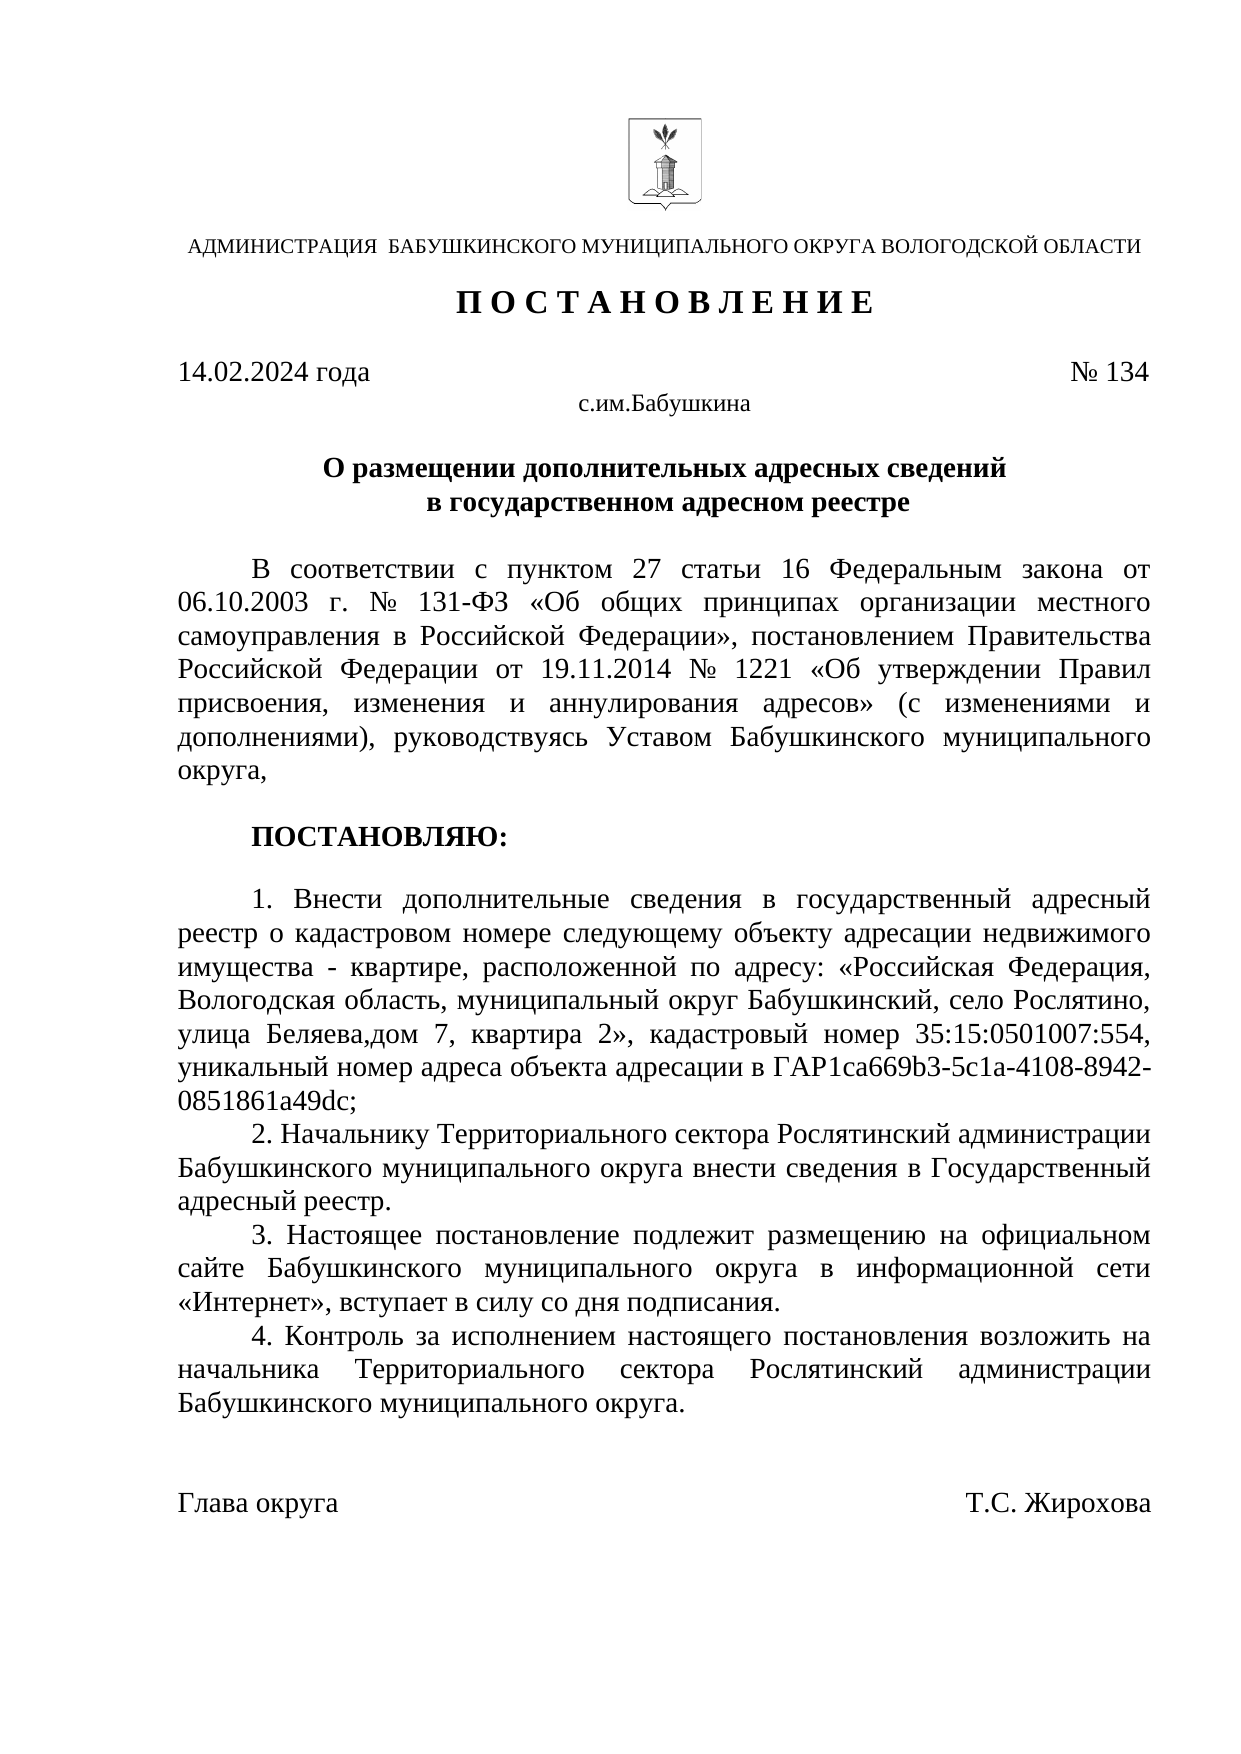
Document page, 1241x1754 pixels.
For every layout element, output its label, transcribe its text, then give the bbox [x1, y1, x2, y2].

text АДМИНИСТРАЦИЯ БАБУШКИНСКОГО МУНИЦИПАЛЬНОГО ОКРУГА ВОЛОГОДСКОЙ ОБЛАСТИ [177, 234, 1152, 258]
text ПОСТАНОВЛЯЮ: [177, 819, 1152, 853]
text 4. Контроль за исполнением настоящего постановления возложить на начальника Территориального сектора Рослятинский администрации Бабушкинского муниципального округа. [177, 1318, 1152, 1418]
picture [627, 118, 702, 211]
text с.им.Бабушкина [177, 388, 1152, 417]
text О размещении дополнительных адресных сведений [177, 450, 1152, 484]
text в государственном адресном реестре [177, 484, 1152, 517]
text Глава округа Т.С. Жирохова [177, 1485, 1152, 1519]
text 14.02.2024 года № 134 [177, 354, 1152, 388]
text 1. Внести дополнительные сведения в государственный адресный реестр о кадастровом номере следующему объекту адресации недвижимого имущества - квартире, расположенной по адресу: «Российская Федерация, Вологодская область, муниципальный округ Бабушкинский, село Рослятино, улица Беляева,дом 7, квартира 2», кадастровый номер 35:15:0501007:554, уникальный номер адреса объекта адресации в ГАР1ca669b3-5c1a-4108-8942-0851861a49dc; [177, 882, 1152, 1116]
text 3. Настоящее постановление подлежит размещению на официальном сайте Бабушкинского муниципального округа в информационной сети «Интернет», вступает в силу со дня подписания. [177, 1217, 1152, 1318]
text П О С Т А Н О В Л Е Н И Е [177, 283, 1152, 321]
text В соответствии с пунктом 27 статьи 16 Федеральным закона от 06.10.2003 г. № 131-ФЗ «Об общих принципах организации местного самоуправления в Российской Федерации», постановлением Правительства Российской Федерации от 19.11.2014 № 1221 «Об утверждении Правил присвоения, изменения и аннулирования адресов» (с изменениями и дополнениями), руководствуясь Уставом Бабушкинского муниципального округа, [177, 551, 1152, 786]
text 2. Начальнику Территориального сектора Рослятинский администрации Бабушкинского муниципального округа внести сведения в Государственный адресный реестр. [177, 1116, 1152, 1217]
